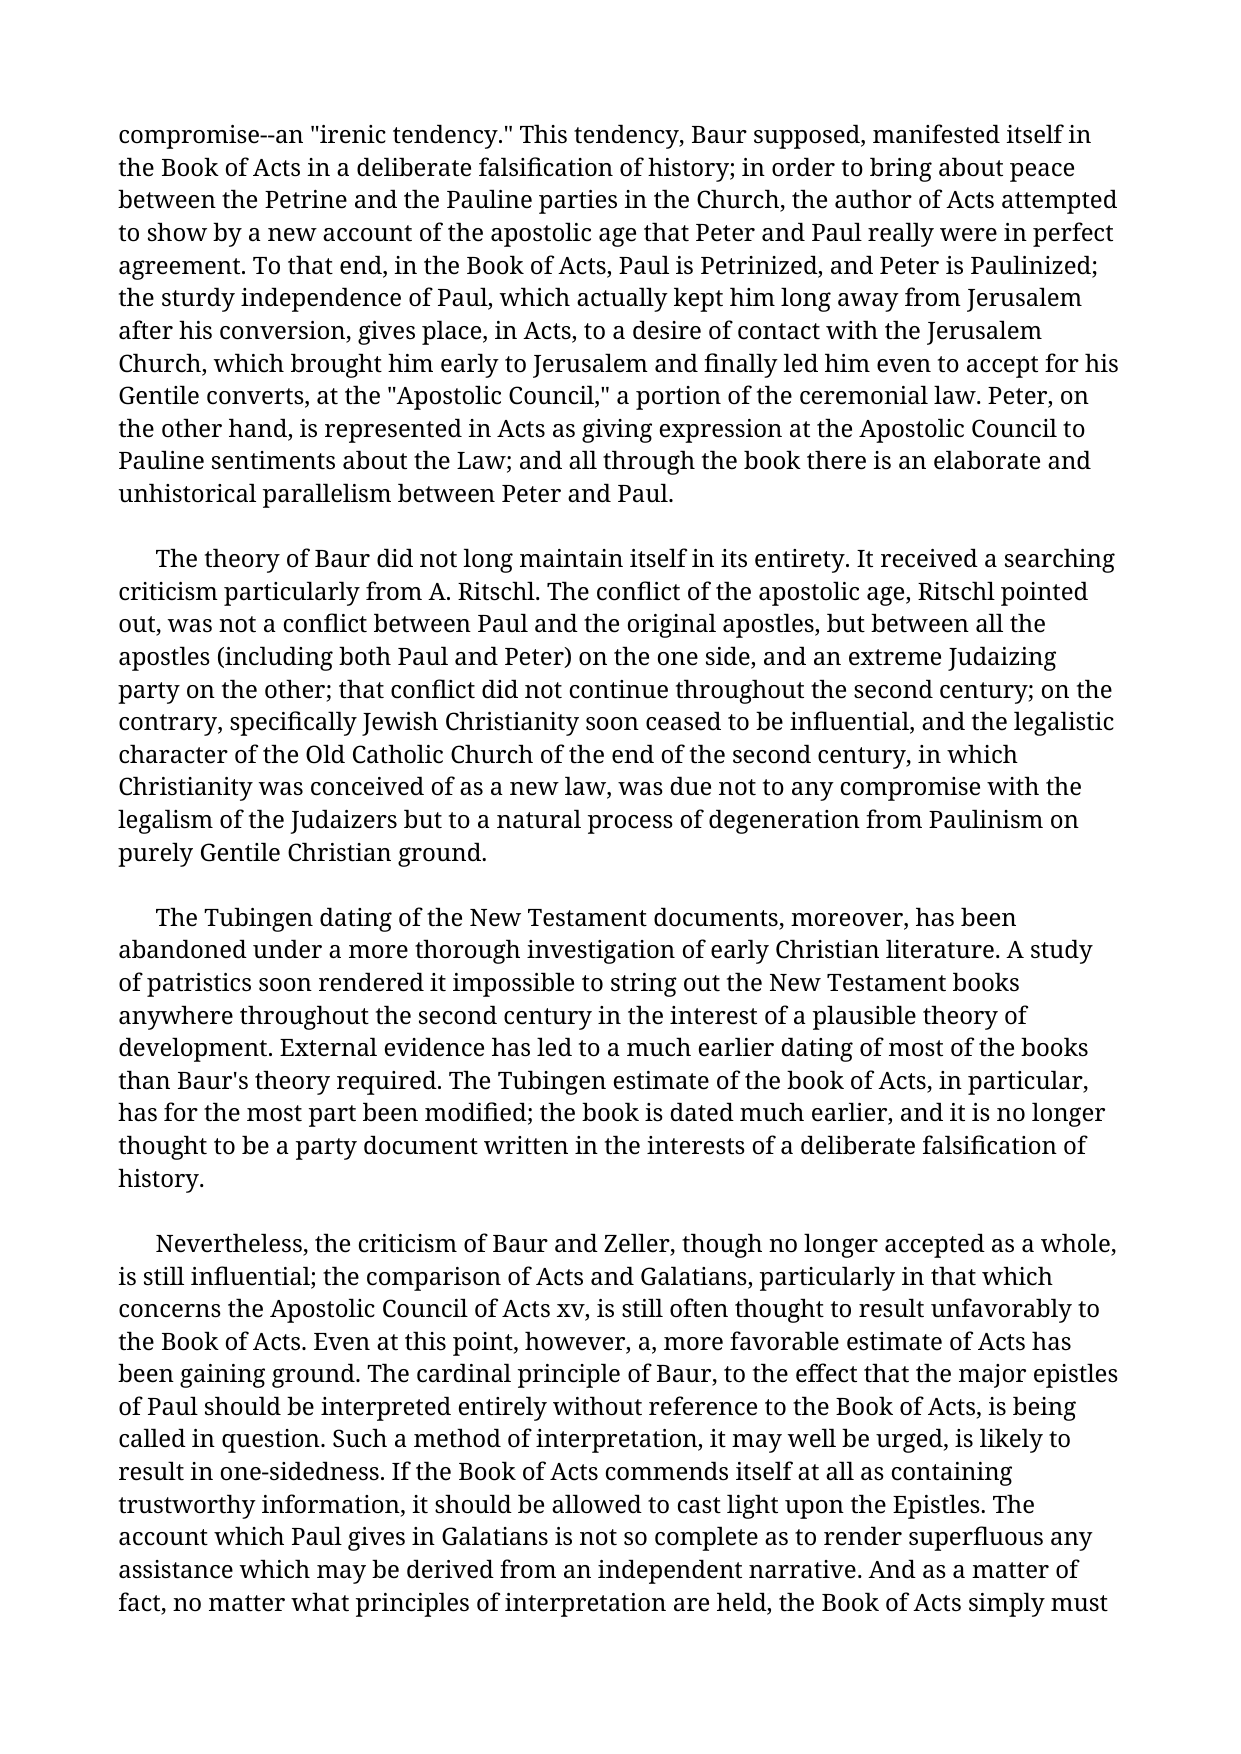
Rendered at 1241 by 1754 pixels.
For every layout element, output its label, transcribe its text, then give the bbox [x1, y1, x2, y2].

text The theory of Baur did not long maintain itself in its entirety. It received a searching criticism particularly from A. Ritschl. The conflict of the apostolic age, Ritschl pointed out, was not a conflict between Paul and the original apostles, but between all the apostles (including both Paul and Peter) on the one side, and an extreme Judaizing party on the other; that conflict did not continue throughout the second century; on the contrary, specifically Jewish Christianity soon ceased to be influential, and the legalistic character of the Old Catholic Church of the end of the second century, in which Christianity was conceived of as a new law, was due not to any compromise with the legalism of the Judaizers but to a natural process of degeneration from Paulinism on purely Gentile Christian ground. [118, 542, 1122, 868]
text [118, 118, 1122, 509]
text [118, 1227, 1122, 1618]
text The Tubingen dating of the New Testament documents, moreover, has been abandoned under a more thorough investigation of early Christian literature. A study of patristics soon rendered it impossible to string out the New Testament books anywhere throughout the second century in the interest of a plausible theory of development. External evidence has led to a much earlier dating of most of the books than Baur's theory required. The Tubingen estimate of the book of Acts, in particular, has for the most part been modified; the book is dated much earlier, and it is no longer thought to be a party document written in the interests of a deliberate falsification of history. [118, 901, 1122, 1194]
